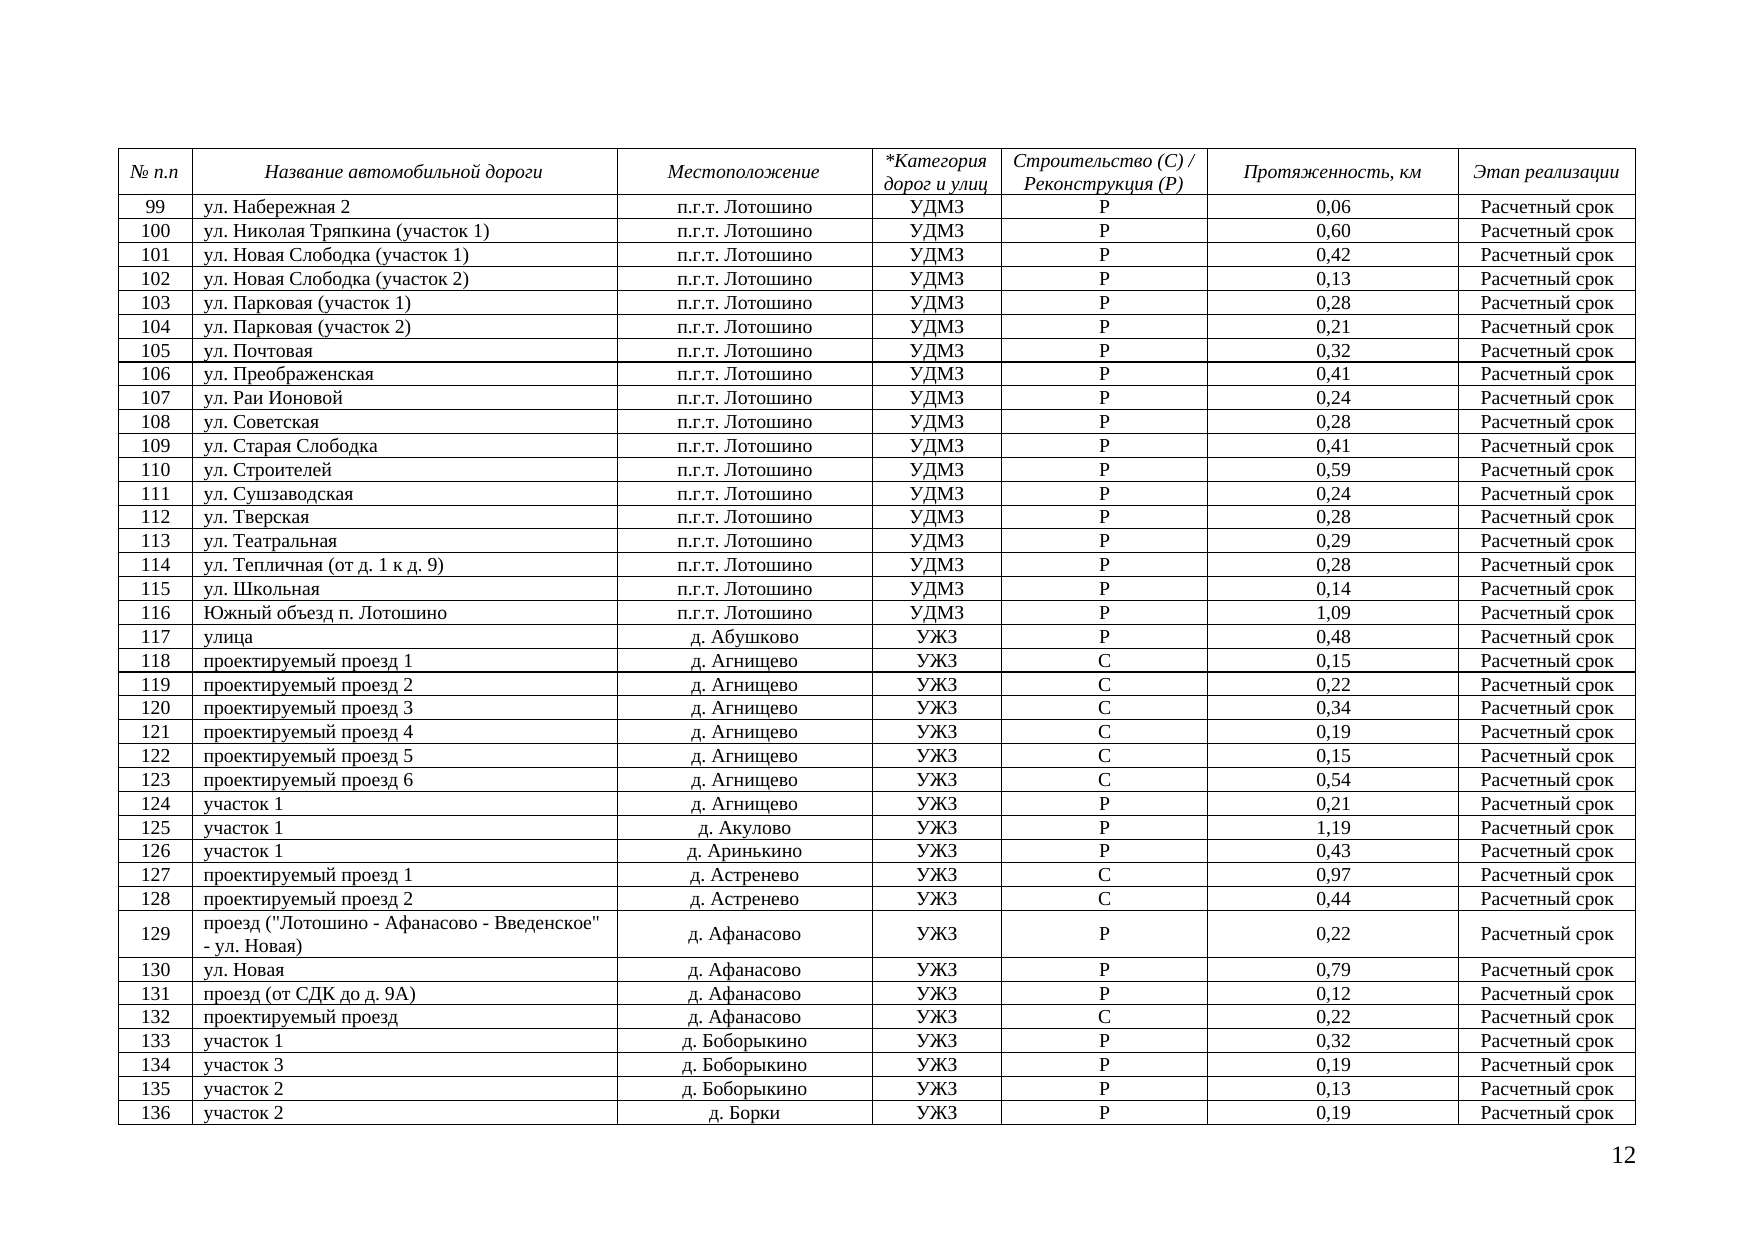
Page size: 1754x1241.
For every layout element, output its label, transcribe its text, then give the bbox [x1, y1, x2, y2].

table_cell Расчетный срок [1459, 1029, 1635, 1052]
table_header *Категория дорог и улиц [873, 149, 1001, 194]
table_header Строительство (С) / Реконструкция (Р) [1002, 149, 1207, 194]
table_cell [119, 339, 192, 361]
table_cell Р [1002, 410, 1207, 433]
table_cell д. Боборыкино [618, 1029, 872, 1052]
table_cell [119, 792, 192, 814]
table_cell [119, 649, 192, 671]
table_cell 1,19 [1208, 816, 1458, 838]
table_cell 0,28 [1208, 506, 1458, 528]
table_cell ул. Николая Тряпкина (участок 1) [193, 219, 617, 242]
table_cell УДМЗ [873, 195, 1001, 218]
table_cell д. Боборыкино [618, 1077, 872, 1100]
table_cell Р [1002, 315, 1207, 337]
table_cell Расчетный срок [1459, 339, 1635, 361]
table_cell УДМЗ [873, 577, 1001, 600]
table_cell [119, 958, 192, 981]
table_cell [119, 458, 192, 481]
table_cell УЖЗ [873, 958, 1001, 981]
table_cell УЖЗ [873, 911, 1001, 957]
table_cell п.г.т. Лотошино [618, 482, 872, 504]
table_cell [119, 887, 192, 910]
table_cell Р [1002, 506, 1207, 528]
table_cell С [1002, 887, 1207, 910]
table_cell ул. Тверская [193, 506, 617, 528]
table_cell Расчетный срок [1459, 625, 1635, 648]
table_cell п.г.т. Лотошино [618, 195, 872, 218]
table_cell УЖЗ [873, 625, 1001, 648]
table_cell С [1002, 696, 1207, 719]
table_cell проектируемый проезд 6 [193, 768, 617, 791]
table_cell ул. Преображенская [193, 363, 617, 385]
table_cell ул. Строителей [193, 458, 617, 481]
table_cell п.г.т. Лотошино [618, 410, 872, 433]
table_cell УЖЗ [873, 863, 1001, 886]
table_cell [119, 1029, 192, 1052]
table_cell [119, 863, 192, 886]
table_cell УДМЗ [873, 315, 1001, 337]
table_cell Расчетный срок [1459, 840, 1635, 862]
table_cell Расчетный срок [1459, 506, 1635, 528]
table_cell 0,22 [1208, 1005, 1458, 1028]
table_cell УДМЗ [873, 506, 1001, 528]
table_cell Р [1002, 482, 1207, 504]
table_cell 0,22 [1208, 911, 1458, 957]
table_cell [119, 553, 192, 576]
table_cell 0,60 [1208, 219, 1458, 242]
table_cell 0,22 [1208, 673, 1458, 695]
table_cell [119, 768, 192, 791]
table_cell Расчетный срок [1459, 410, 1635, 433]
table_cell 0,21 [1208, 315, 1458, 337]
table_cell улица [193, 625, 617, 648]
table_cell С [1002, 863, 1207, 886]
table_cell участок 1 [193, 816, 617, 838]
table_cell 0,44 [1208, 887, 1458, 910]
table_cell д. Агнищево [618, 720, 872, 743]
table_cell Южный объезд п. Лотошино [193, 601, 617, 624]
table_cell п.г.т. Лотошино [618, 386, 872, 409]
table_cell 0,21 [1208, 792, 1458, 814]
table_cell УЖЗ [873, 1005, 1001, 1028]
table_cell ул. Новая Слободка (участок 1) [193, 243, 617, 266]
table_cell д. Абушково [618, 625, 872, 648]
table_cell УДМЗ [873, 243, 1001, 266]
table_cell ул. Раи Ионовой [193, 386, 617, 409]
table_cell Расчетный срок [1459, 863, 1635, 886]
table_cell УДМЗ [873, 529, 1001, 552]
table_cell Расчетный срок [1459, 982, 1635, 1004]
table_cell 0,24 [1208, 386, 1458, 409]
table_cell ул. Школьная [193, 577, 617, 600]
table_cell 0,54 [1208, 768, 1458, 791]
table_cell п.г.т. Лотошино [618, 315, 872, 337]
table_cell Расчетный срок [1459, 315, 1635, 337]
table_cell ул. Сушзаводская [193, 482, 617, 504]
table_cell Р [1002, 1053, 1207, 1076]
table_cell ул. Старая Слободка [193, 434, 617, 457]
table_cell д. Аринькино [618, 840, 872, 862]
table_cell Р [1002, 625, 1207, 648]
table_cell [119, 982, 192, 1004]
table_cell Р [1002, 792, 1207, 814]
table_cell С [1002, 1005, 1207, 1028]
table_cell [119, 816, 192, 838]
table_cell [119, 386, 192, 409]
table_cell Р [1002, 958, 1207, 981]
table_cell 0,13 [1208, 267, 1458, 290]
table_cell проектируемый проезд 1 [193, 649, 617, 671]
table_cell проектируемый проезд 5 [193, 744, 617, 767]
table_cell Р [1002, 601, 1207, 624]
table_cell Расчетный срок [1459, 291, 1635, 314]
table_cell 0,06 [1208, 195, 1458, 218]
table_cell 0,19 [1208, 1053, 1458, 1076]
table_cell 0,32 [1208, 1029, 1458, 1052]
table_cell Расчетный срок [1459, 673, 1635, 695]
table_cell Р [1002, 267, 1207, 290]
table_cell [119, 363, 192, 385]
table_cell ул. Новая [193, 958, 617, 981]
table_cell д. Агнищево [618, 744, 872, 767]
table_cell ул. Новая Слободка (участок 2) [193, 267, 617, 290]
table_cell 0,42 [1208, 243, 1458, 266]
table_cell УЖЗ [873, 1077, 1001, 1100]
table_cell [119, 315, 192, 337]
table_cell 0,19 [1208, 1101, 1458, 1124]
table_cell [119, 1053, 192, 1076]
table_cell [119, 1077, 192, 1100]
table_cell [119, 529, 192, 552]
table_cell Расчетный срок [1459, 649, 1635, 671]
table_cell Расчетный срок [1459, 529, 1635, 552]
table_cell [119, 219, 192, 242]
table_cell УДМЗ [873, 434, 1001, 457]
table_cell Расчетный срок [1459, 958, 1635, 981]
table_cell д. Астренево [618, 887, 872, 910]
table_cell [119, 720, 192, 743]
table_cell ул. Почтовая [193, 339, 617, 361]
table_cell Расчетный срок [1459, 386, 1635, 409]
table_cell Р [1002, 195, 1207, 218]
table_cell 0,29 [1208, 529, 1458, 552]
table_cell Р [1002, 386, 1207, 409]
table_cell Расчетный срок [1459, 458, 1635, 481]
table_cell [119, 911, 192, 957]
table_cell д. Астренево [618, 863, 872, 886]
table_cell [119, 696, 192, 719]
table_cell УЖЗ [873, 673, 1001, 695]
table_cell 0,48 [1208, 625, 1458, 648]
table_cell участок 1 [193, 792, 617, 814]
table_cell Расчетный срок [1459, 1101, 1635, 1124]
table_cell С [1002, 720, 1207, 743]
table_cell С [1002, 673, 1207, 695]
table_cell УЖЗ [873, 1101, 1001, 1124]
table_header № п.п [119, 149, 192, 194]
table_cell УДМЗ [873, 363, 1001, 385]
table_cell УЖЗ [873, 887, 1001, 910]
table_cell Р [1002, 911, 1207, 957]
table_cell проектируемый проезд [193, 1005, 617, 1028]
table_cell д. Агнищево [618, 696, 872, 719]
table_cell Расчетный срок [1459, 219, 1635, 242]
table_cell [119, 506, 192, 528]
table_cell Р [1002, 982, 1207, 1004]
table_cell Расчетный срок [1459, 267, 1635, 290]
table_cell д. Агнищево [618, 768, 872, 791]
table_cell проектируемый проезд 2 [193, 673, 617, 695]
table_cell проектируемый проезд 2 [193, 887, 617, 910]
table_cell УЖЗ [873, 744, 1001, 767]
table_cell п.г.т. Лотошино [618, 458, 872, 481]
table_cell Расчетный срок [1459, 577, 1635, 600]
table_cell д. Афанасово [618, 958, 872, 981]
table_cell УДМЗ [873, 267, 1001, 290]
table_cell Р [1002, 458, 1207, 481]
table_cell УДМЗ [873, 291, 1001, 314]
table_cell п.г.т. Лотошино [618, 434, 872, 457]
table_cell Р [1002, 291, 1207, 314]
table_cell Расчетный срок [1459, 696, 1635, 719]
table_cell Расчетный срок [1459, 1053, 1635, 1076]
table_cell УЖЗ [873, 768, 1001, 791]
table_cell проектируемый проезд 4 [193, 720, 617, 743]
table_cell ул. Театральная [193, 529, 617, 552]
table_cell [119, 625, 192, 648]
table_cell п.г.т. Лотошино [618, 601, 872, 624]
table_cell [119, 744, 192, 767]
table_cell проектируемый проезд 3 [193, 696, 617, 719]
table_cell проезд ("Лотошино - Афанасово - Введенское" - ул. Новая) [193, 911, 617, 957]
table_cell ул. Набережная 2 [193, 195, 617, 218]
table_cell п.г.т. Лотошино [618, 363, 872, 385]
table_cell Расчетный срок [1459, 243, 1635, 266]
table_cell Расчетный срок [1459, 482, 1635, 504]
table_cell участок 3 [193, 1053, 617, 1076]
table_cell Р [1002, 816, 1207, 838]
table_cell проектируемый проезд 1 [193, 863, 617, 886]
table_cell УДМЗ [873, 219, 1001, 242]
table_cell С [1002, 649, 1207, 671]
table_cell д. Агнищево [618, 792, 872, 814]
table_cell 0,28 [1208, 410, 1458, 433]
table_header Протяженность, км [1208, 149, 1458, 194]
table_cell 0,41 [1208, 434, 1458, 457]
table_cell д. Агнищево [618, 673, 872, 695]
table_cell 0,19 [1208, 720, 1458, 743]
table_cell п.г.т. Лотошино [618, 243, 872, 266]
table_cell УЖЗ [873, 1029, 1001, 1052]
table_cell УДМЗ [873, 601, 1001, 624]
table_cell 0,79 [1208, 958, 1458, 981]
table_cell п.г.т. Лотошино [618, 219, 872, 242]
table_cell 1,09 [1208, 601, 1458, 624]
table_cell 0,41 [1208, 363, 1458, 385]
table_cell п.г.т. Лотошино [618, 529, 872, 552]
table_cell Расчетный срок [1459, 363, 1635, 385]
table_cell УДМЗ [873, 386, 1001, 409]
table_cell ул. Тепличная (от д. 1 к д. 9) [193, 553, 617, 576]
table_cell [119, 482, 192, 504]
table_cell [119, 673, 192, 695]
table_cell 0,15 [1208, 649, 1458, 671]
table_cell п.г.т. Лотошино [618, 577, 872, 600]
table_cell д. Афанасово [618, 911, 872, 957]
table_cell [119, 195, 192, 218]
table_cell УДМЗ [873, 339, 1001, 361]
table_cell п.г.т. Лотошино [618, 291, 872, 314]
table_cell п.г.т. Лотошино [618, 339, 872, 361]
table_cell Р [1002, 219, 1207, 242]
table_cell УДМЗ [873, 458, 1001, 481]
table_cell [119, 410, 192, 433]
table_cell 0,28 [1208, 553, 1458, 576]
table_cell Расчетный срок [1459, 911, 1635, 957]
table_cell ул. Парковая (участок 2) [193, 315, 617, 337]
table_cell УЖЗ [873, 720, 1001, 743]
table_cell УЖЗ [873, 792, 1001, 814]
table_cell Р [1002, 840, 1207, 862]
table_cell УДМЗ [873, 553, 1001, 576]
table_cell участок 2 [193, 1077, 617, 1100]
table_cell Расчетный срок [1459, 553, 1635, 576]
table_cell [119, 434, 192, 457]
table_cell [119, 267, 192, 290]
table_cell Р [1002, 434, 1207, 457]
table_cell участок 1 [193, 1029, 617, 1052]
table_cell д. Агнищево [618, 649, 872, 671]
table_cell Расчетный срок [1459, 887, 1635, 910]
table_header Этап реализации [1459, 149, 1635, 194]
table_cell Расчетный срок [1459, 744, 1635, 767]
table_cell 0,34 [1208, 696, 1458, 719]
table_cell Расчетный срок [1459, 195, 1635, 218]
table_cell [119, 577, 192, 600]
table_cell ул. Парковая (участок 1) [193, 291, 617, 314]
table_cell 0,32 [1208, 339, 1458, 361]
table_cell [119, 291, 192, 314]
table_cell УЖЗ [873, 696, 1001, 719]
table_cell Р [1002, 243, 1207, 266]
table_cell [119, 1101, 192, 1124]
table_cell ул. Советская [193, 410, 617, 433]
table_cell п.г.т. Лотошино [618, 553, 872, 576]
table_cell 0,12 [1208, 982, 1458, 1004]
table_cell Расчетный срок [1459, 601, 1635, 624]
table_cell УЖЗ [873, 1053, 1001, 1076]
table_cell УЖЗ [873, 649, 1001, 671]
table_cell 0,24 [1208, 482, 1458, 504]
table_cell участок 2 [193, 1101, 617, 1124]
table_cell Р [1002, 529, 1207, 552]
table_cell д. Афанасово [618, 982, 872, 1004]
table_cell п.г.т. Лотошино [618, 506, 872, 528]
table_cell Р [1002, 339, 1207, 361]
table_cell д. Акулово [618, 816, 872, 838]
table_cell Расчетный срок [1459, 1077, 1635, 1100]
table_cell п.г.т. Лотошино [618, 267, 872, 290]
table_cell 0,43 [1208, 840, 1458, 862]
table_cell Расчетный срок [1459, 1005, 1635, 1028]
table_cell проезд (от СДК до д. 9А) [193, 982, 617, 1004]
table_cell [119, 840, 192, 862]
table_cell УЖЗ [873, 840, 1001, 862]
table_header Название автомобильной дороги [193, 149, 617, 194]
table_cell УЖЗ [873, 816, 1001, 838]
table_cell УДМЗ [873, 410, 1001, 433]
table_header Местоположение [618, 149, 872, 194]
table_cell 0,97 [1208, 863, 1458, 886]
table_cell д. Афанасово [618, 1005, 872, 1028]
table_cell д. Борки [618, 1101, 872, 1124]
table_cell д. Боборыкино [618, 1053, 872, 1076]
table_cell [119, 1005, 192, 1028]
table_cell 0,13 [1208, 1077, 1458, 1100]
table_cell Р [1002, 1029, 1207, 1052]
table_cell УЖЗ [873, 982, 1001, 1004]
table_cell [119, 243, 192, 266]
table_cell УДМЗ [873, 482, 1001, 504]
table_cell Расчетный срок [1459, 792, 1635, 814]
table_cell 0,14 [1208, 577, 1458, 600]
table_cell Расчетный срок [1459, 816, 1635, 838]
table_cell Расчетный срок [1459, 720, 1635, 743]
table_cell 0,28 [1208, 291, 1458, 314]
table_cell [119, 601, 192, 624]
table_cell 0,59 [1208, 458, 1458, 481]
table_cell 0,15 [1208, 744, 1458, 767]
table_cell С [1002, 744, 1207, 767]
table_cell Расчетный срок [1459, 768, 1635, 791]
table_cell Р [1002, 553, 1207, 576]
table_cell Расчетный срок [1459, 434, 1635, 457]
table_cell С [1002, 768, 1207, 791]
table_cell Р [1002, 363, 1207, 385]
table_cell Р [1002, 1101, 1207, 1124]
table_cell Р [1002, 577, 1207, 600]
table_cell участок 1 [193, 840, 617, 862]
table_cell Р [1002, 1077, 1207, 1100]
